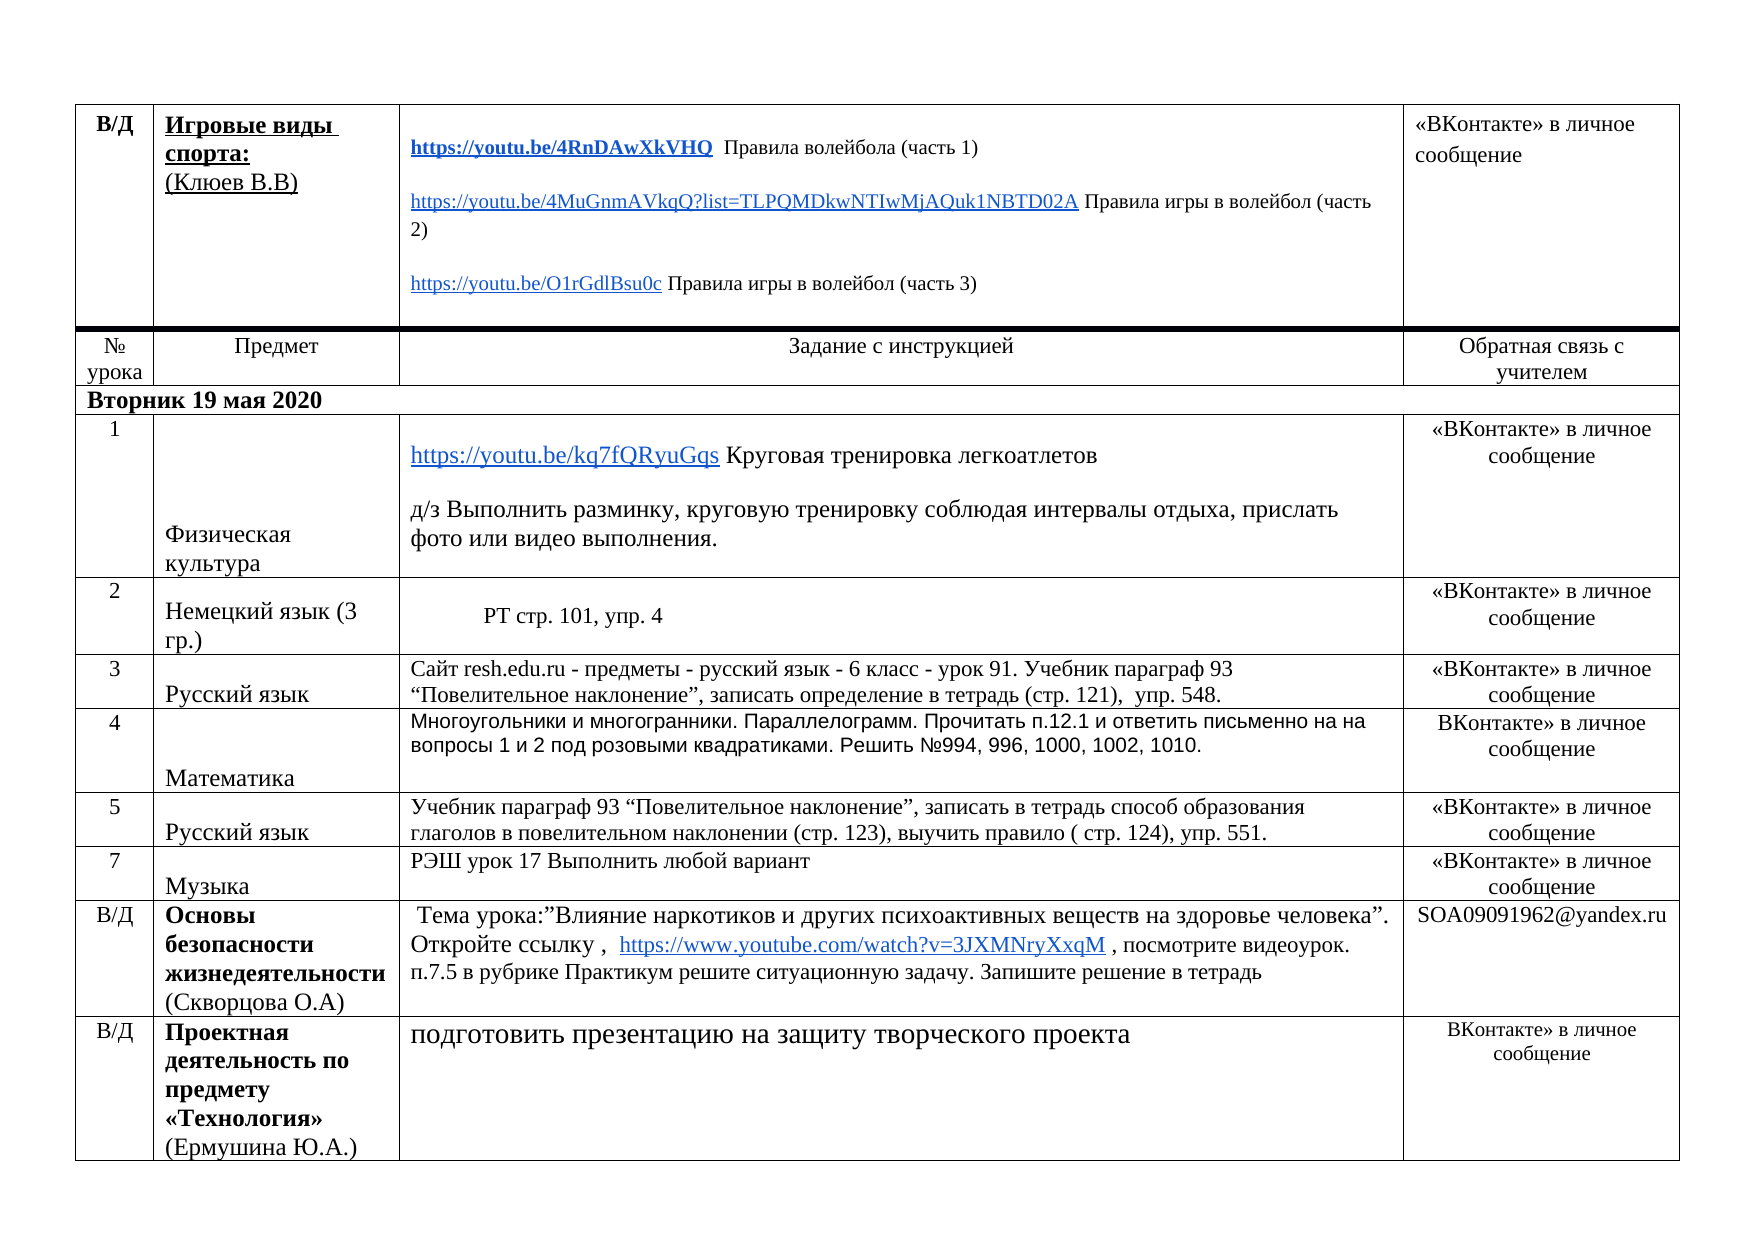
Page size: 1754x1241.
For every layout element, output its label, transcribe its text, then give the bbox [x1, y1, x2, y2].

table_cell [400, 1017, 1403, 1160]
table_cell Обратная связь с учителем [1404, 332, 1679, 384]
table_cell ВКонтакте» в личное сообщение [1404, 709, 1679, 792]
table_cell 3 [76, 655, 153, 708]
table_cell Музыка [154, 847, 399, 899]
table_cell «ВКонтакте» в личное сообщение [1404, 793, 1679, 846]
table_cell Немецкий язык (3 гр.) [154, 578, 399, 654]
table_cell Сайт resh.edu.ru - предметы - русский язык - 6 класс - урок 91. Учебник параграф 93 “Повелительное наклонение”, записать определение в тетрадь (стр. 121), упр. 548. [400, 655, 1403, 708]
table_cell 4 [76, 709, 153, 792]
table_cell Основы безопасности жизнедеятельности (Скворцова О.А) [154, 901, 399, 1016]
table_cell РЭШ урок 17 Выполнить любой вариант [400, 847, 1403, 899]
table_cell Предмет [154, 332, 399, 384]
table_cell 1 [76, 415, 153, 577]
table_cell «ВКонтакте» в личное сообщение [1404, 847, 1679, 899]
table_cell Многоугольники и многогранники. Параллелограмм. Прочитать п.12.1 и ответить письменно на на вопросы 1 и 2 под розовыми квадратиками. Решить №994, 996, 1000, 1002, 1010. [400, 709, 1403, 792]
table_cell Игровые виды спорта: (Клюев В.В) [154, 105, 399, 326]
table_cell В/Д [76, 1017, 153, 1160]
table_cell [154, 1017, 399, 1160]
table_cell РТ стр. 101, упр. 4 [400, 578, 1403, 654]
table_cell https://youtu.be/kq7fQRyuGqs Круговая тренировка легкоатлетов д/з Выполнить разминку, круговую тренировку соблюдая интервалы отдыха, прислать фото или видео выполнения. [400, 415, 1403, 577]
table_cell Тема урока:”Влияние наркотиков и других психоактивных веществ на здоровье человека”. Откройте ссылку , https://www.youtube.com/watch?v=3JXMNryXxqM , посмотрите видеоурок. п.7.5 в рубрике Практикум решите ситуационную задачу. Запишите решение в тетрадь [400, 901, 1403, 1016]
table_cell «ВКонтакте» в личное сообщение [1404, 578, 1679, 654]
table_cell Задание с инструкцией [400, 332, 1403, 384]
table_cell SOA09091962@yandex.ru [1404, 901, 1679, 1016]
table_cell В/Д [76, 105, 153, 326]
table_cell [1404, 1017, 1679, 1160]
table_cell 2 [76, 578, 153, 654]
table_cell 7 [76, 847, 153, 899]
table_cell 5 [76, 793, 153, 846]
table_cell Русский язык [154, 793, 399, 846]
table_cell Русский язык [154, 655, 399, 708]
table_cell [1404, 105, 1679, 326]
table_cell Учебник параграф 93 “Повелительное наклонение”, записать в тетрадь способ образования глаголов в повелительном наклонении (стр. 123), выучить правило ( стр. 124), упр. 551. [400, 793, 1403, 846]
table_cell Вторник 19 мая 2020 [76, 386, 1679, 414]
table_cell В/Д [76, 901, 153, 1016]
table_cell Математика [154, 709, 399, 792]
table_cell «ВКонтакте» в личное сообщение [1404, 655, 1679, 708]
table_cell Физическая культура [154, 415, 399, 577]
table_cell № урока [76, 332, 153, 384]
table_cell https://youtu.be/4RnDAwXkVHQ Правила волейбола (часть 1) https://youtu.be/4MuGnmAVkqQ?list=TLPQMDkwNTIwMjAQuk1NBTD02A Правила игры в волейбол (часть 2) https://youtu.be/O1rGdlBsu0c Правила игры в волейбол (часть 3) [400, 105, 1403, 326]
table_cell «ВКонтакте» в личное сообщение [1404, 415, 1679, 577]
